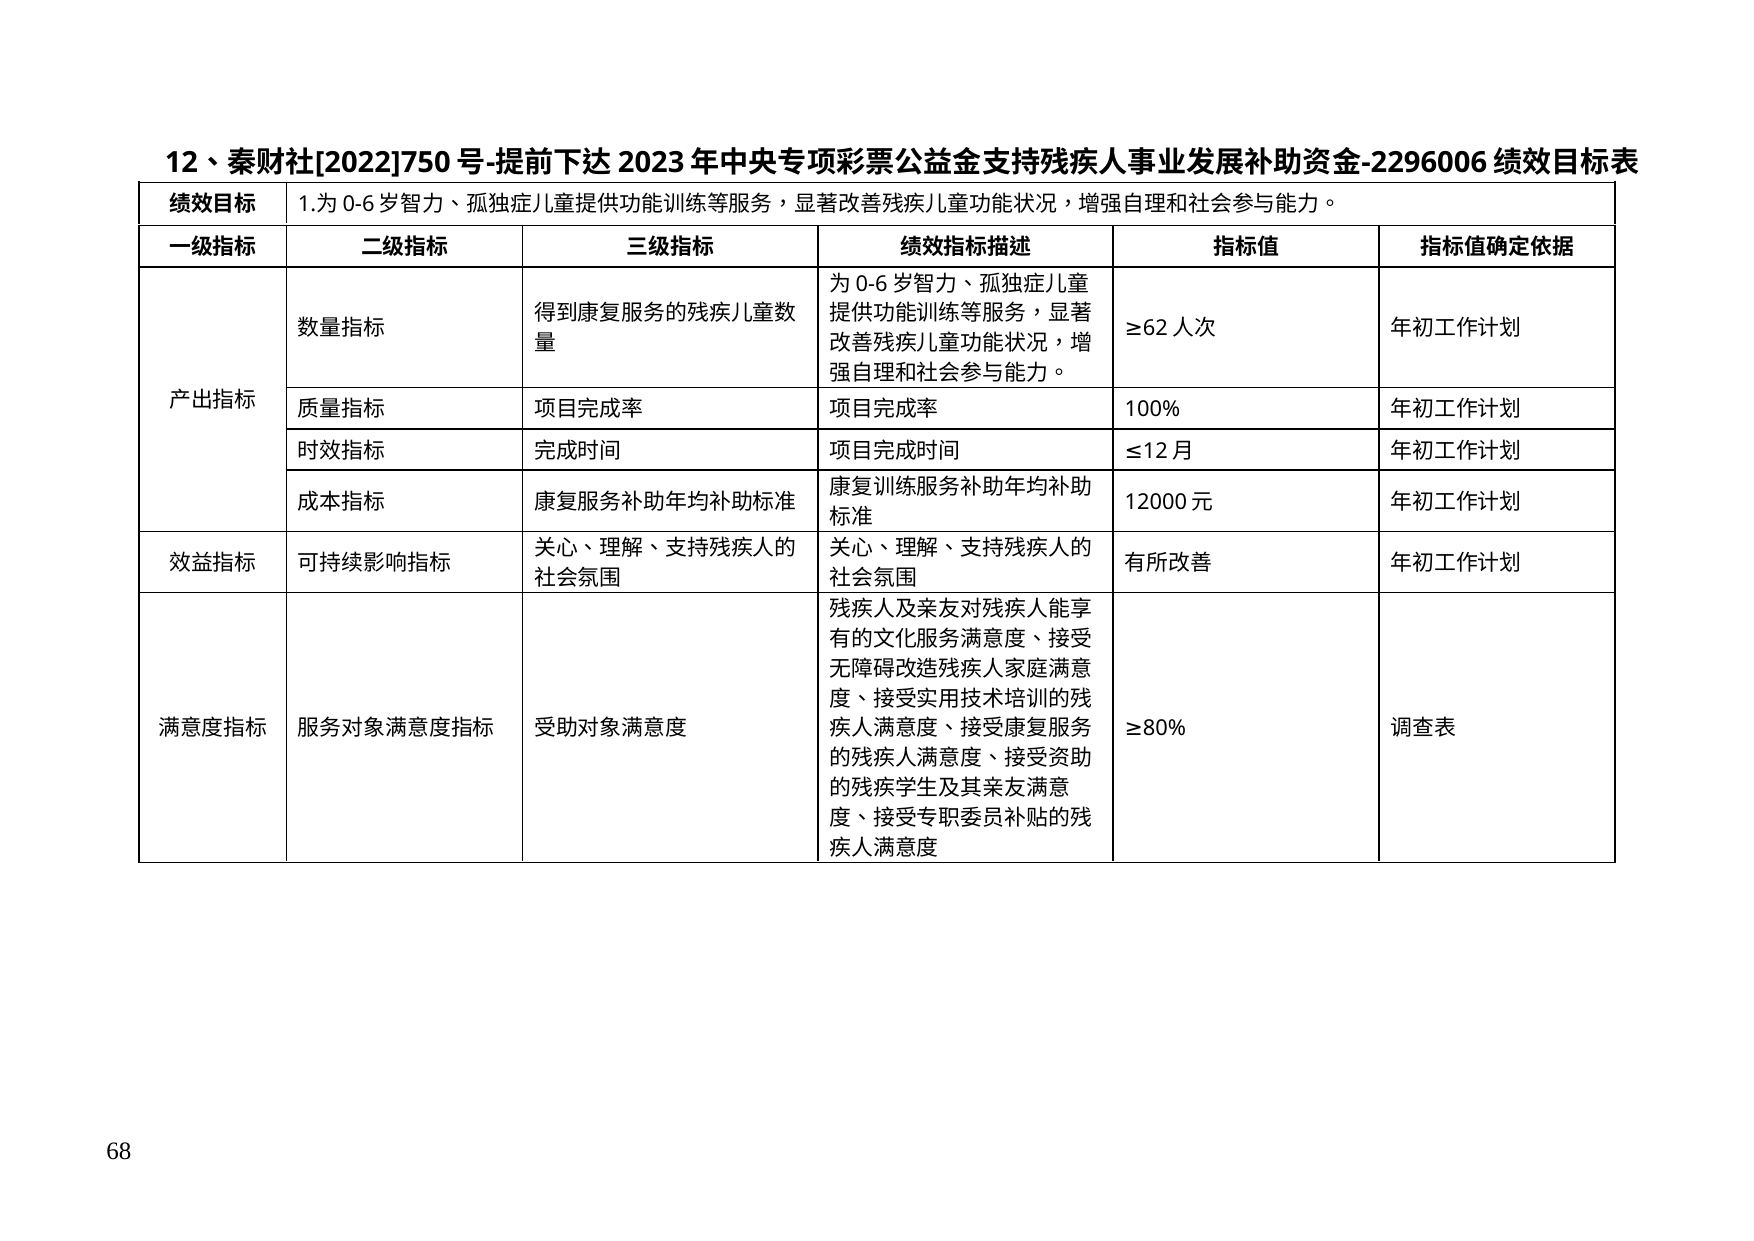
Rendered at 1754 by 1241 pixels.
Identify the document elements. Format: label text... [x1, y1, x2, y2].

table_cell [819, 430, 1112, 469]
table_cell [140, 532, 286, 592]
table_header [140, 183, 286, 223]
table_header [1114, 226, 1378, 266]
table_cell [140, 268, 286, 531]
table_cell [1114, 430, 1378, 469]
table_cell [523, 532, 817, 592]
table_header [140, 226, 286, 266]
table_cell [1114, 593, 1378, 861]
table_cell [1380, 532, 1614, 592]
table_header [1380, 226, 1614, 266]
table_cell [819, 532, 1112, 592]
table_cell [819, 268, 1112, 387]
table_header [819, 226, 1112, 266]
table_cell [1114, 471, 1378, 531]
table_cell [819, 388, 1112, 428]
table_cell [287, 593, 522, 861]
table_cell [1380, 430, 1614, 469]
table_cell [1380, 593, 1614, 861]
text 12、秦财社[2022]750号-提前下达2023年中央专项彩票公益金支持残疾人事业发展补助资金-2296006绩效目标表 [106, 142, 1648, 181]
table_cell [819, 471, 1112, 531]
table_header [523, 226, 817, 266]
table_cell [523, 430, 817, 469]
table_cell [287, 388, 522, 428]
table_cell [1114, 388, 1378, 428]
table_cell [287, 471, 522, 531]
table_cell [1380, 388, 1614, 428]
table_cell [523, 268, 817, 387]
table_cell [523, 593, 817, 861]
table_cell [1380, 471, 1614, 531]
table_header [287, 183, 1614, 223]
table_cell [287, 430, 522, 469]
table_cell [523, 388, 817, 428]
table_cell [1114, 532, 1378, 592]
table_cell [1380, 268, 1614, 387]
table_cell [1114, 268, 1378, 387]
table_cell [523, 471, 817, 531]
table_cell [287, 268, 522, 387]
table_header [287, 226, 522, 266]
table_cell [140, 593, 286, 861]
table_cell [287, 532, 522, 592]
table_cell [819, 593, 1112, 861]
